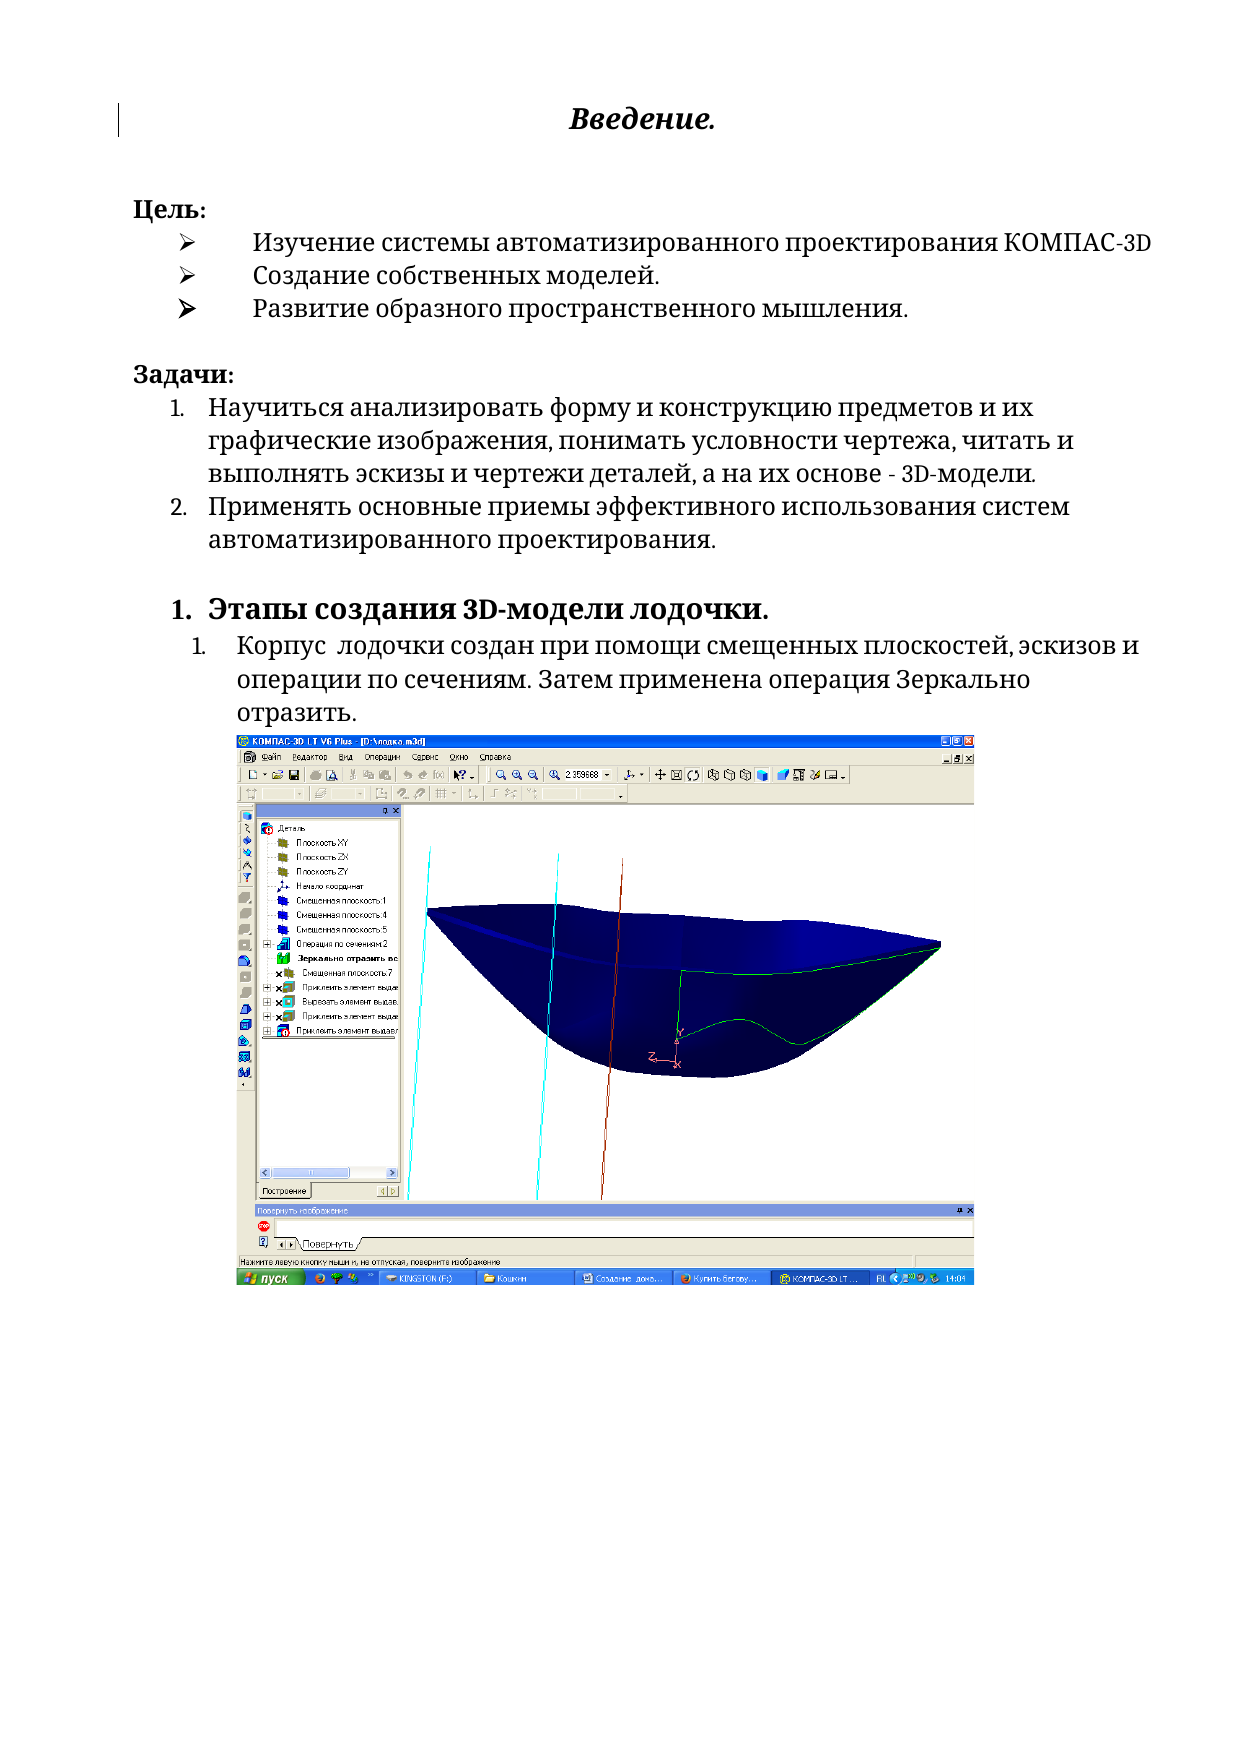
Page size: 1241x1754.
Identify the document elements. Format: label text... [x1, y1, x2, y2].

list Создание собственных моделей. [177, 262, 1152, 291]
list Этапы создания 3D-модели лодочки. [170, 592, 1152, 627]
picture [236, 735, 975, 1285]
list Развитие образного пространственного мышления. [177, 295, 1152, 324]
list Научиться анализировать форму и конструкцию предметов и их графические изображения, понимать условности чертежа, читать и выполнять эскизы и чертежи деталей, а на их основе - 3D-модели. [170, 394, 1152, 489]
text Введение. [133, 103, 1152, 137]
list Применять основные приемы эффективного использования систем автоматизированного проектирования. [170, 493, 1152, 555]
text Задачи: [133, 361, 1152, 390]
list Корпус лодочки создан при помощи смещенных плоскостей, эскизов и операции по сечениям. Затем применена операция Зеркально отразить. [192, 632, 1152, 727]
list Изучение системы автоматизированного проектирования КОМПАС-3D [177, 229, 1152, 258]
text Цель: [133, 196, 1152, 224]
